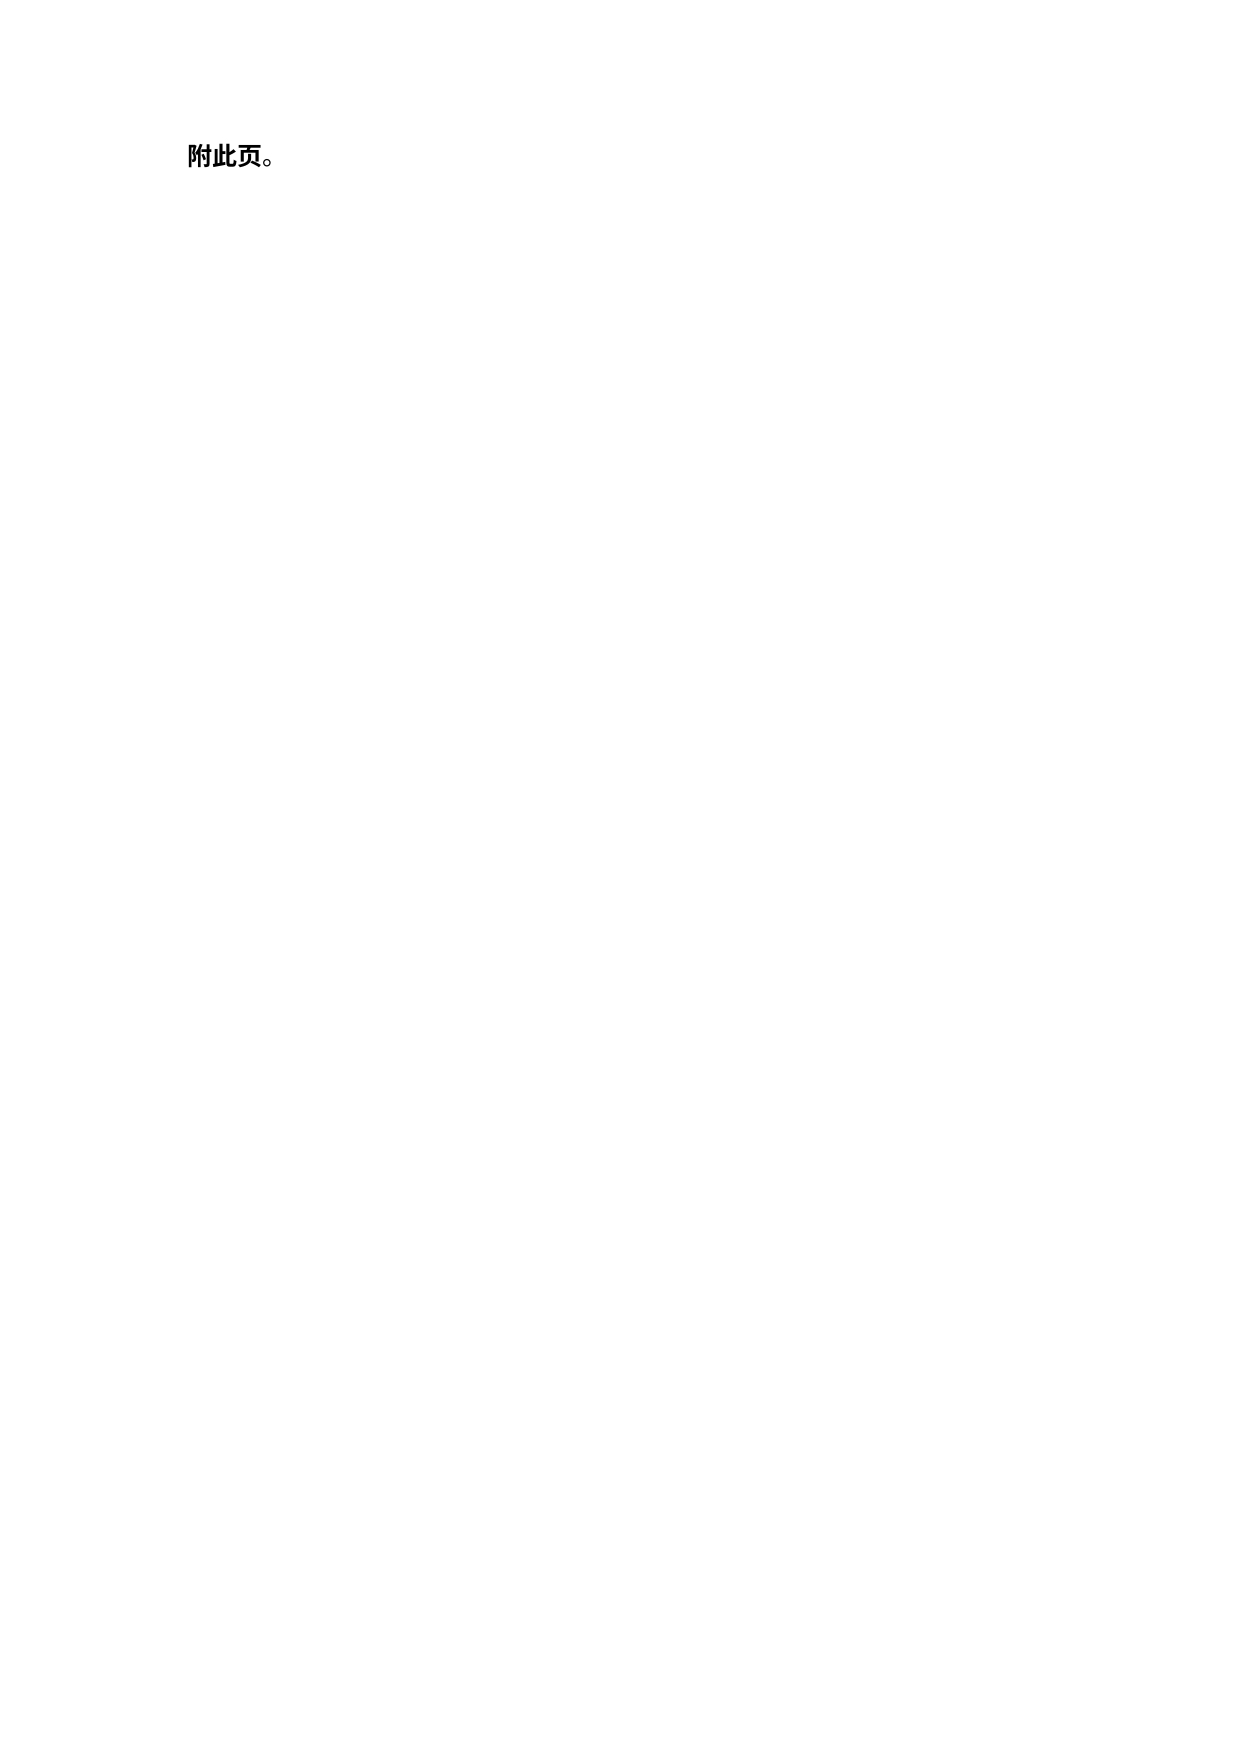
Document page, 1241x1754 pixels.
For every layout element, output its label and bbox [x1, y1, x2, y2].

text [187, 136, 1053, 173]
